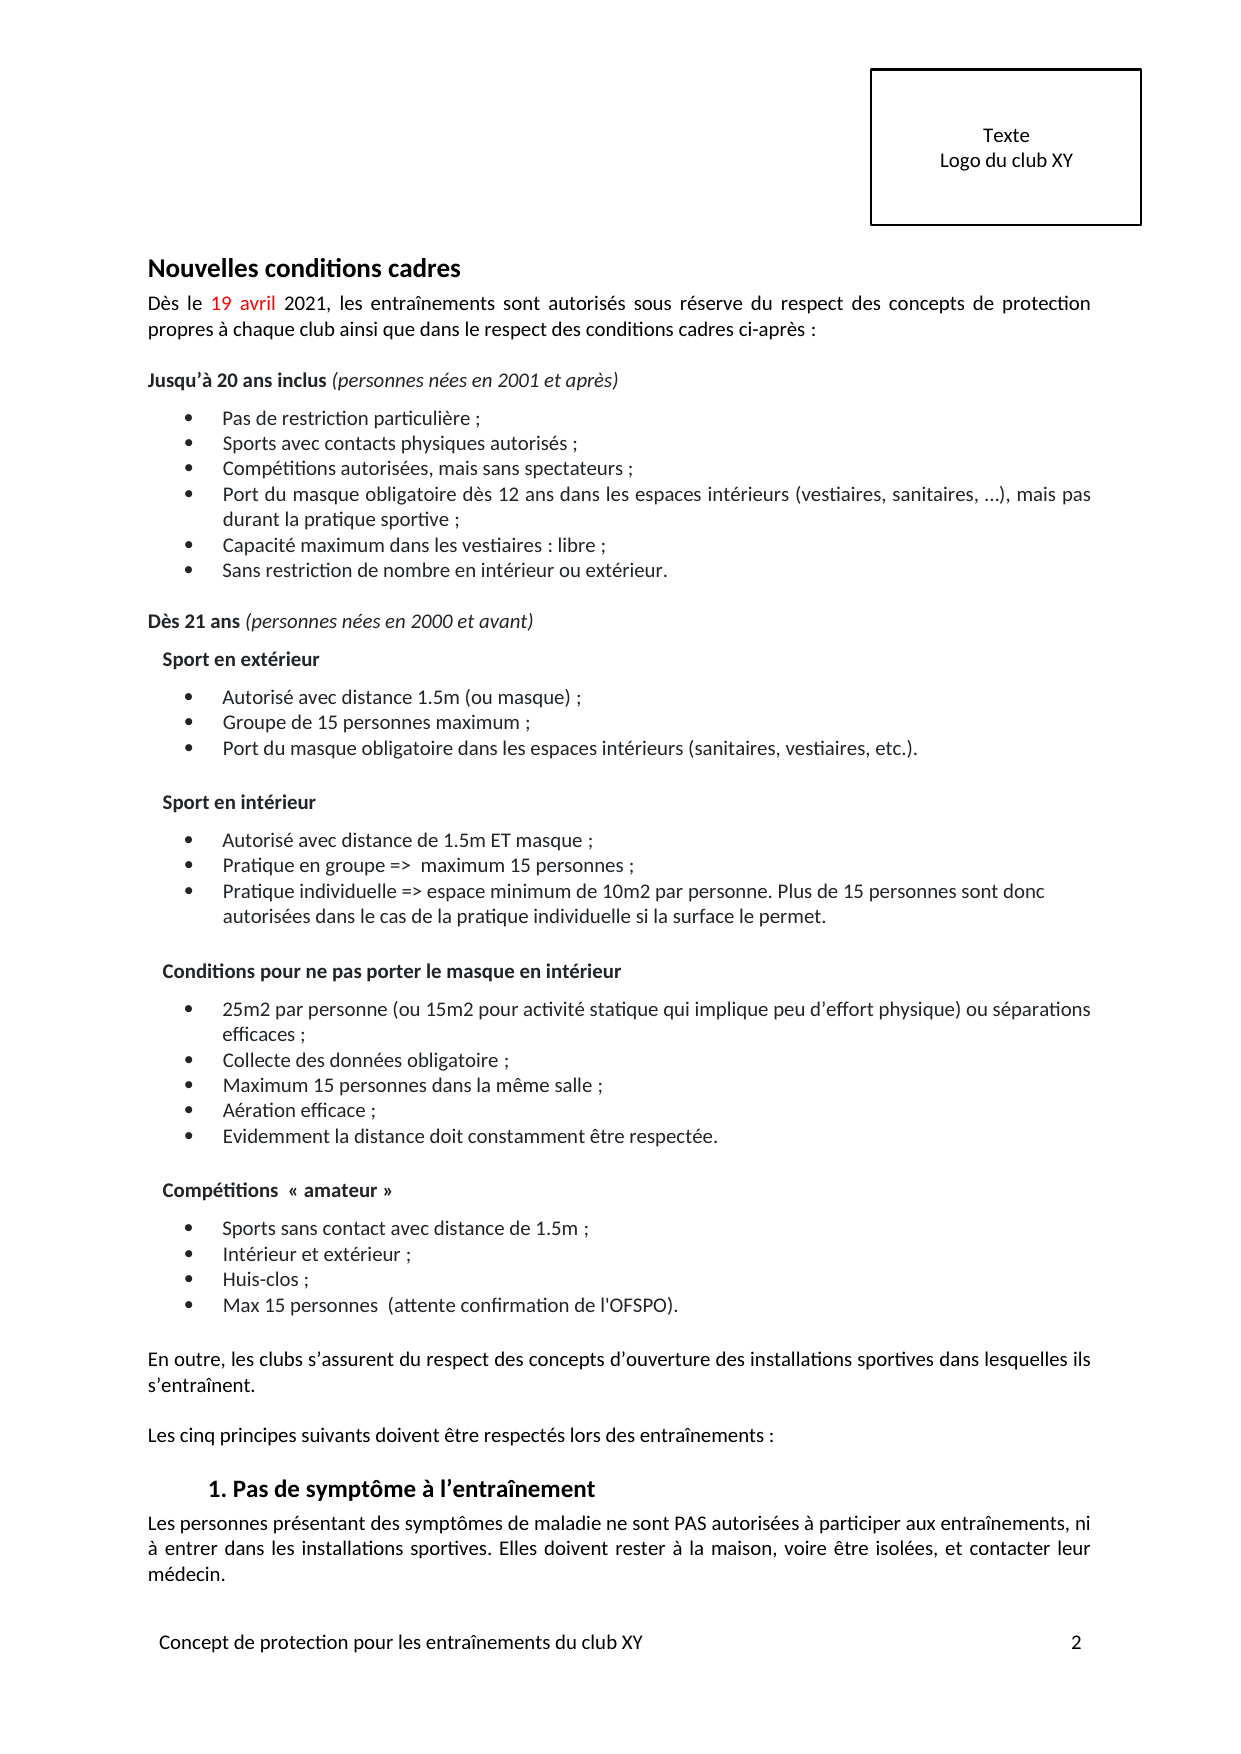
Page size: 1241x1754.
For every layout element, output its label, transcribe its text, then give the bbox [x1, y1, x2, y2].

text Dès le 19 avril 2021, les entraînements sont autorisés sous réserve du respect des concepts de protection propres à chaque club ainsi que dans le respect des conditions cadres ci-après : [148, 291, 1092, 341]
list Autorisé avec distance de 1.5m ET masque ; [185, 827, 1092, 853]
text Conditions pour ne pas porter le masque en intérieur [162, 958, 1092, 983]
subtitle Nouvelles conditions cadres [148, 251, 1092, 284]
text Les cinq principes suivants doivent être respectés lors des entraînements : [148, 1397, 1092, 1448]
list 25m2 par personne (ou 15m2 pour activité statique qui implique peu d’effort physique) ou séparations efficaces ; [185, 996, 1092, 1047]
list Evidemment la distance doit constamment être respectée. [185, 1123, 1092, 1148]
list Max 15 personnes (attente confirmation de l'OFSPO). [185, 1292, 1092, 1317]
list Pas de restriction particulière ; [185, 405, 1092, 430]
list Groupe de 15 personnes maximum ; [185, 709, 1092, 735]
list Compétitions autorisées, mais sans spectateurs ; [185, 456, 1092, 481]
list Huis-clos ; [185, 1266, 1092, 1292]
text Dès 21 ans (personnes nées en 2000 et avant) [148, 608, 1092, 633]
text En outre, les clubs s’assurent du respect des concepts d’ouverture des installations sportives dans lesquelles ils s’entraînent. [148, 1346, 1092, 1397]
list Intérieur et extérieur ; [185, 1241, 1092, 1266]
text Sport en extérieur [162, 646, 1092, 671]
text Jusqu’à 20 ans inclus (personnes nées en 2001 et après) [148, 367, 1092, 392]
list Pratique en groupe => maximum 15 personnes ; [185, 853, 1092, 878]
text Les personnes présentant des symptômes de maladie ne sont PAS autorisées à participer aux entraînements, ni à entrer dans les installations sportives. Elles doivent rester à la maison, voire être isolées, et contacter leur médecin. [148, 1510, 1092, 1586]
list Sports sans contact avec distance de 1.5m ; [185, 1216, 1092, 1241]
list Sans restriction de nombre en intérieur ou extérieur. [185, 557, 1092, 583]
list Port du masque obligatoire dans les espaces intérieurs (sanitaires, vestiaires, etc.). [185, 735, 1092, 760]
list Aération efficace ; [185, 1098, 1092, 1123]
list Maximum 15 personnes dans la même salle ; [185, 1072, 1092, 1098]
list Pratique individuelle => espace minimum de 10m2 par personne. Plus de 15 personnes sont donc autorisées dans le cas de la pratique individuelle si la surface le permet. [185, 878, 1092, 929]
list Autorisé avec distance 1.5m (ou masque) ; [185, 684, 1092, 709]
list Port du masque obligatoire dès 12 ans dans les espaces intérieurs (vestiaires, sanitaires, …), mais pas durant la pratique sportive ; [185, 481, 1092, 532]
list Capacité maximum dans les vestiaires : libre ; [185, 532, 1092, 557]
text Sport en intérieur [162, 789, 1092, 815]
text Compétitions « amateur » [162, 1178, 1092, 1203]
subtitle 1. Pas de symptôme à l’entraînement [208, 1473, 1092, 1504]
list Collecte des données obligatoire ; [185, 1047, 1092, 1072]
list Sports avec contacts physiques autorisés ; [185, 430, 1092, 456]
